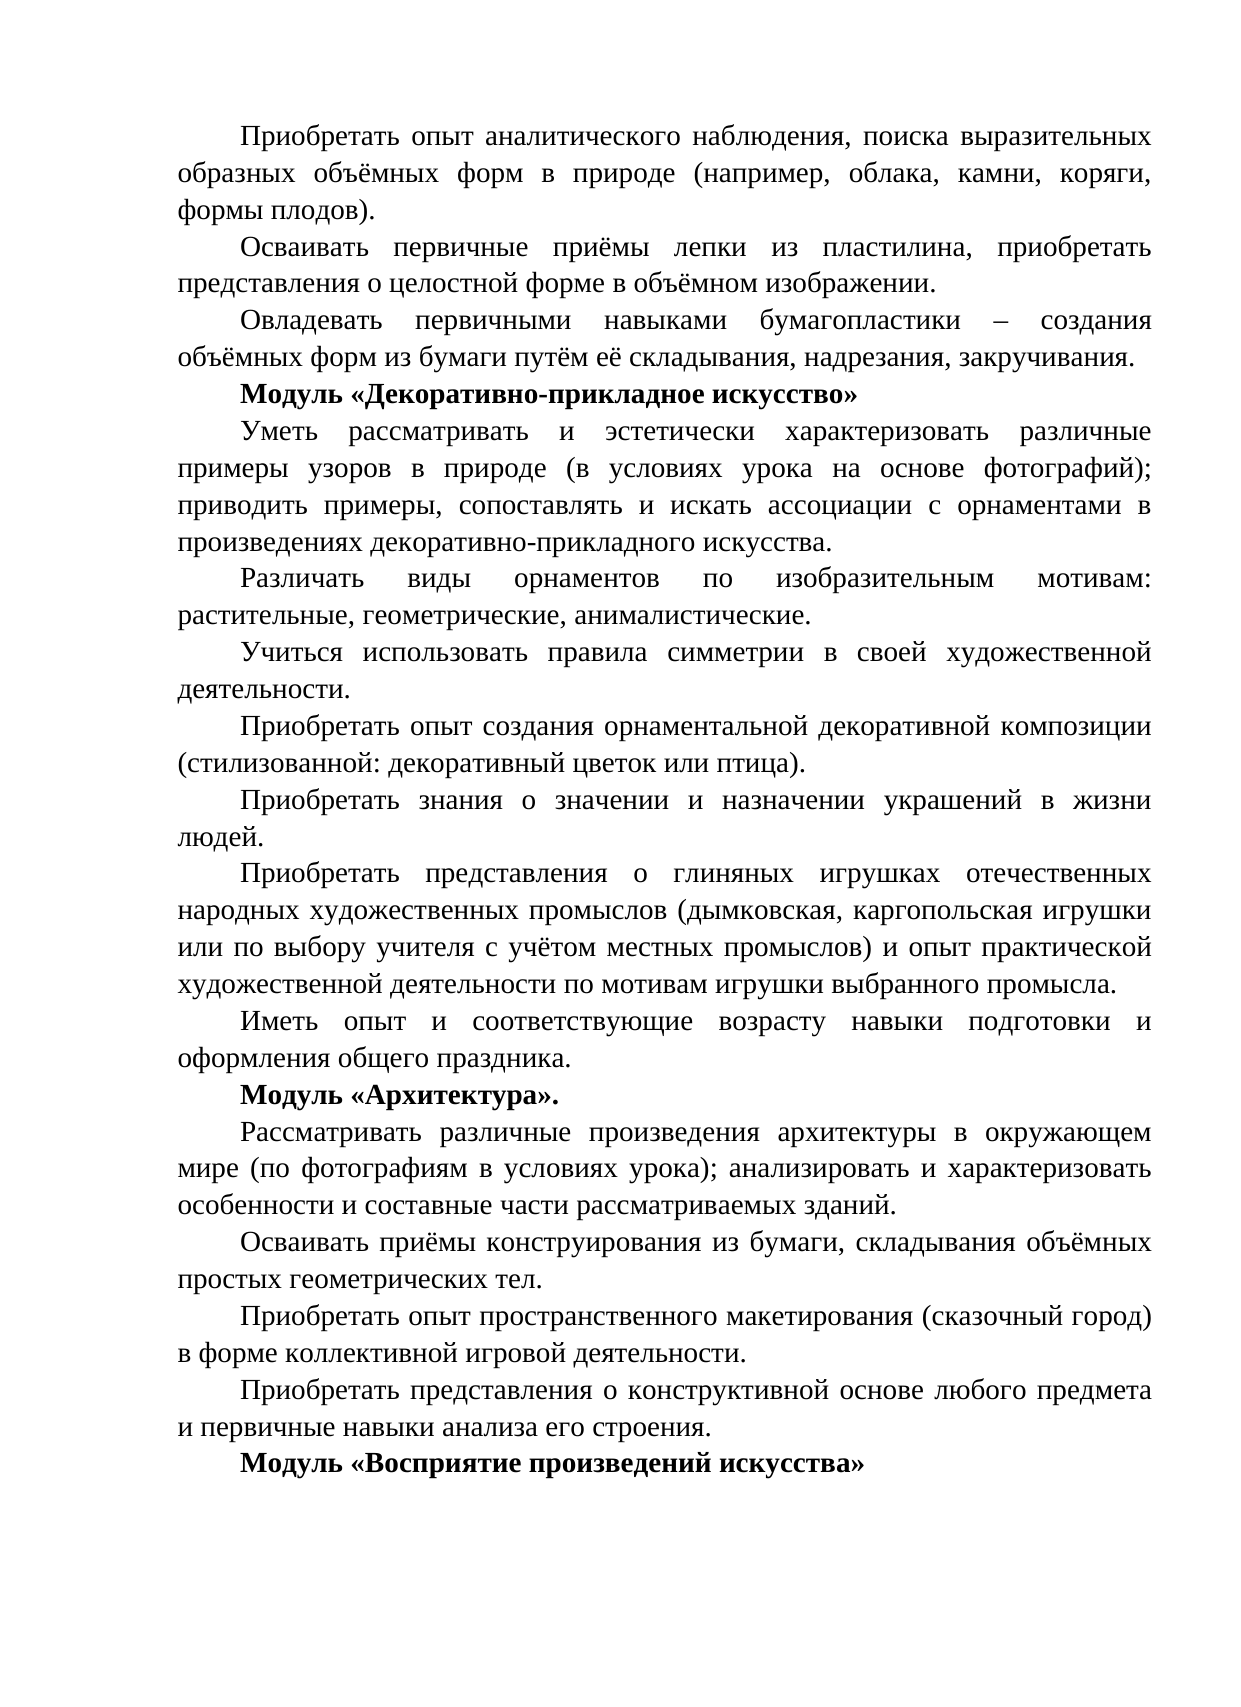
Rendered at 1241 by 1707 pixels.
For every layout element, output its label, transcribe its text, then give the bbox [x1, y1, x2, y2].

text Приобретать знания о значении и назначении украшений в жизни людей. [177, 782, 1152, 852]
text Приобретать опыт создания орнаментальной декоративной композиции (стилизованной: декоративный цветок или птица). [177, 708, 1152, 778]
text Иметь опыт и соответствующие возрасту навыки подготовки и оформления общего праздника. [177, 1003, 1152, 1073]
text Приобретать опыт пространственного макетирования (сказочный город) в форме коллективной игровой деятельности. [177, 1298, 1152, 1368]
text Осваивать первичные приёмы лепки из пластилина, приобретать представления о целостной форме в объёмном изображении. [177, 229, 1152, 299]
text Приобретать представления о глиняных игрушках отечественных народных художественных промыслов (дымковская, каргопольская игрушки или по выбору учителя с учётом местных промыслов) и опыт практической художественной деятельности по мотивам игрушки выбранного промысла. [177, 856, 1152, 1000]
text Модуль «Восприятие произведений искусства» [177, 1446, 1152, 1479]
text Рассматривать различные произведения архитектуры в окружающем мире (по фотографиям в условиях урока); анализировать и характеризовать особенности и составные части рассматриваемых зданий. [177, 1114, 1152, 1221]
text Учиться использовать правила симметрии в своей художественной деятельности. [177, 634, 1152, 705]
text Приобретать опыт аналитического наблюдения, поиска выразительных образных объёмных форм в природе (например, облака, камни, коряги, формы плодов). [177, 118, 1152, 225]
text Осваивать приёмы конструирования из бумаги, складывания объёмных простых геометрических тел. [177, 1224, 1152, 1295]
text Различать виды орнаментов по изобразительным мотивам: растительные, геометрические, анималистические. [177, 561, 1152, 631]
text Модуль «Декоративно-прикладное искусство» [177, 376, 1152, 410]
text Приобретать представления о конструктивной основе любого предмета и первичные навыки анализа его строения. [177, 1372, 1152, 1442]
text Уметь рассматривать и эстетически характеризовать различные примеры узоров в природе (в условиях урока на основе фотографий); приводить примеры, сопоставлять и искать ассоциации с орнаментами в произведениях декоративно-прикладного искусства. [177, 413, 1152, 557]
text Овладевать первичными навыками бумагопластики – создания объёмных форм из бумаги путём её складывания, надрезания, закручивания. [177, 302, 1152, 373]
text Модуль «Архитектура». [177, 1077, 1152, 1110]
